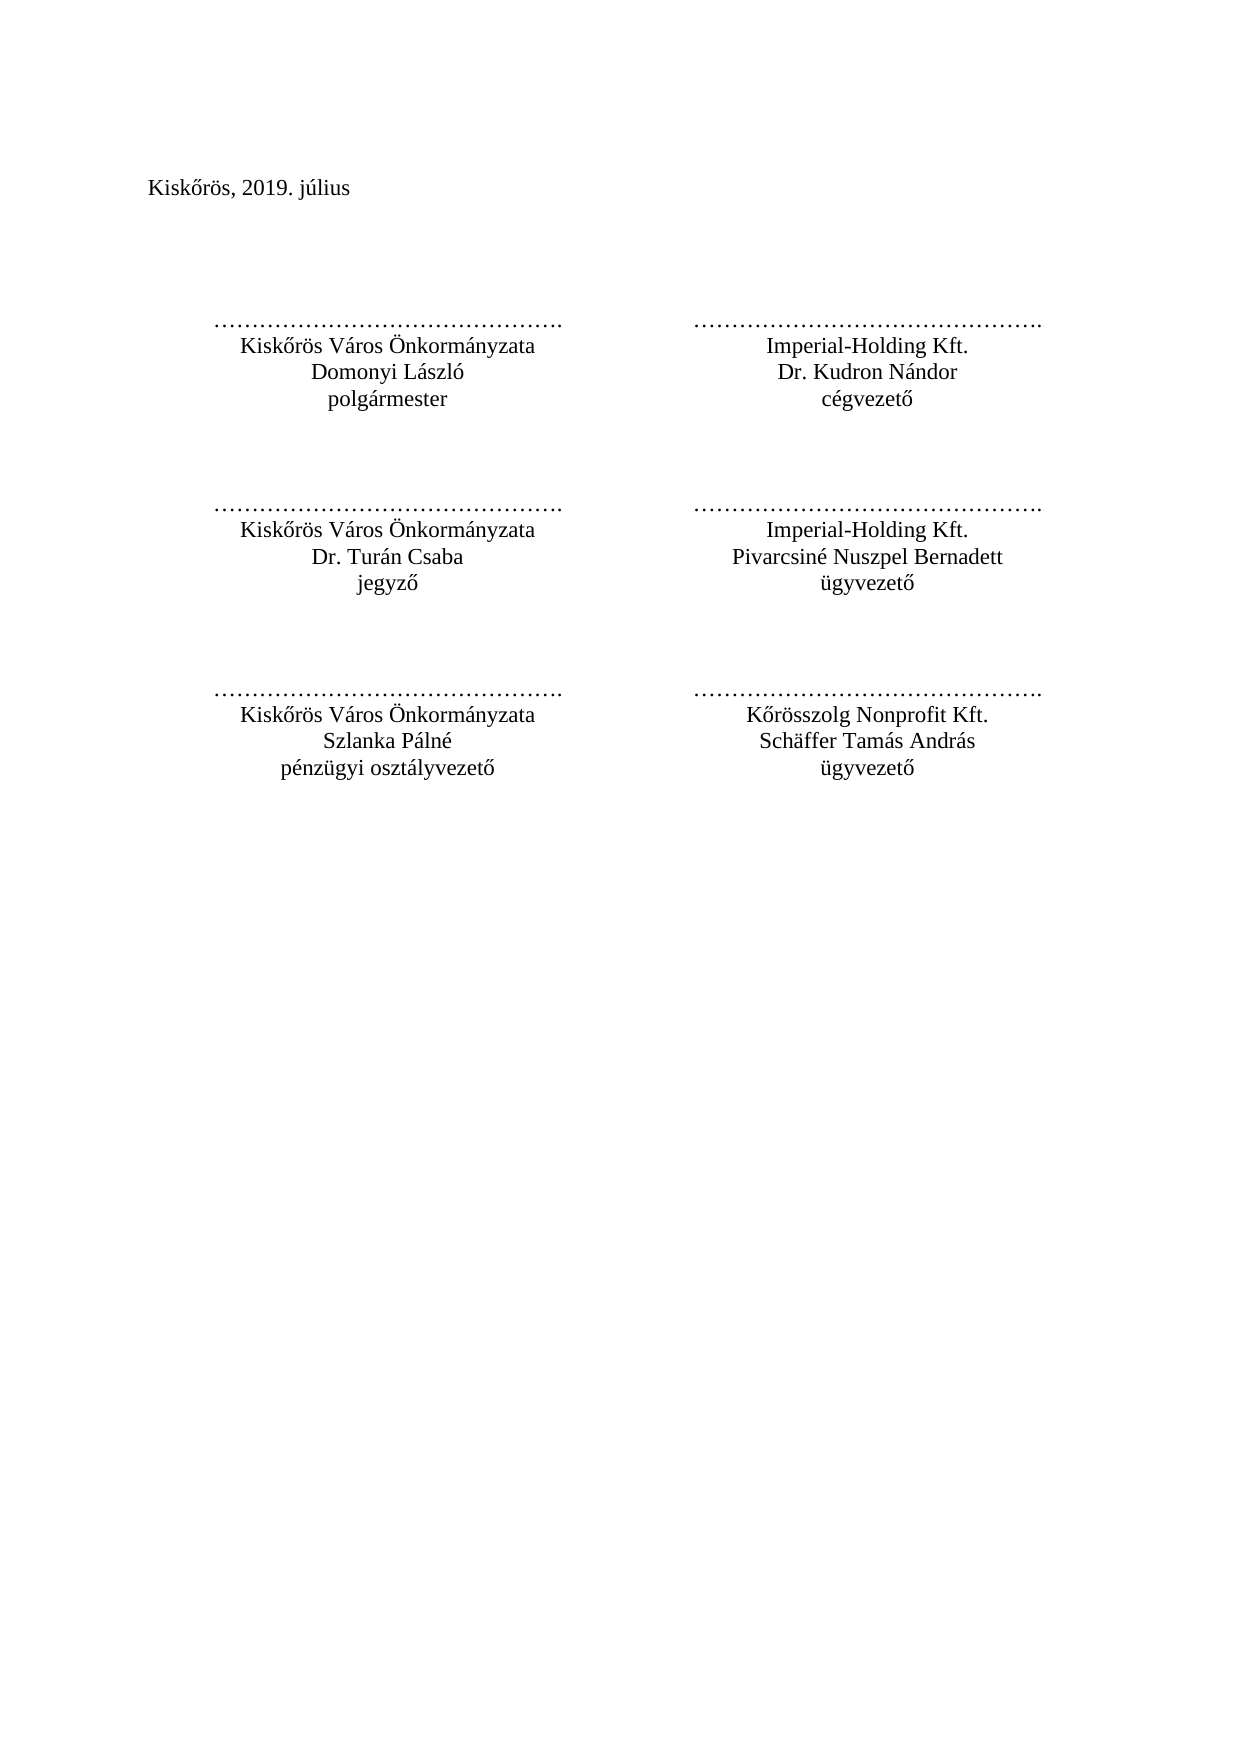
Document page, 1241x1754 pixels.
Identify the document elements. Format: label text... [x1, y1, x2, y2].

table_cell ………………………………………. Imperial-Holding Kft. Pivarcsiné Nuszpel Bernadett ügyvezető [628, 411, 1107, 596]
table_header ………………………………………. Imperial-Holding Kft. Dr. Kudron Nándor cégvezető [628, 306, 1107, 411]
table_cell ………………………………………. Kiskőrös Város Önkormányzata Dr. Turán Csaba jegyző [148, 411, 627, 596]
table_cell ………………………………………. Kiskőrös Város Önkormányzata Szlanka Pálné pénzügyi osztályvezető [148, 596, 627, 780]
text Kiskőrös, 2019. július [148, 174, 1093, 200]
table_cell ………………………………………. Kőrösszolg Nonprofit Kft. Schäffer Tamás András ügyvezető [628, 596, 1107, 780]
table_header ………………………………………. Kiskőrös Város Önkormányzata Domonyi László polgármester [148, 306, 627, 411]
